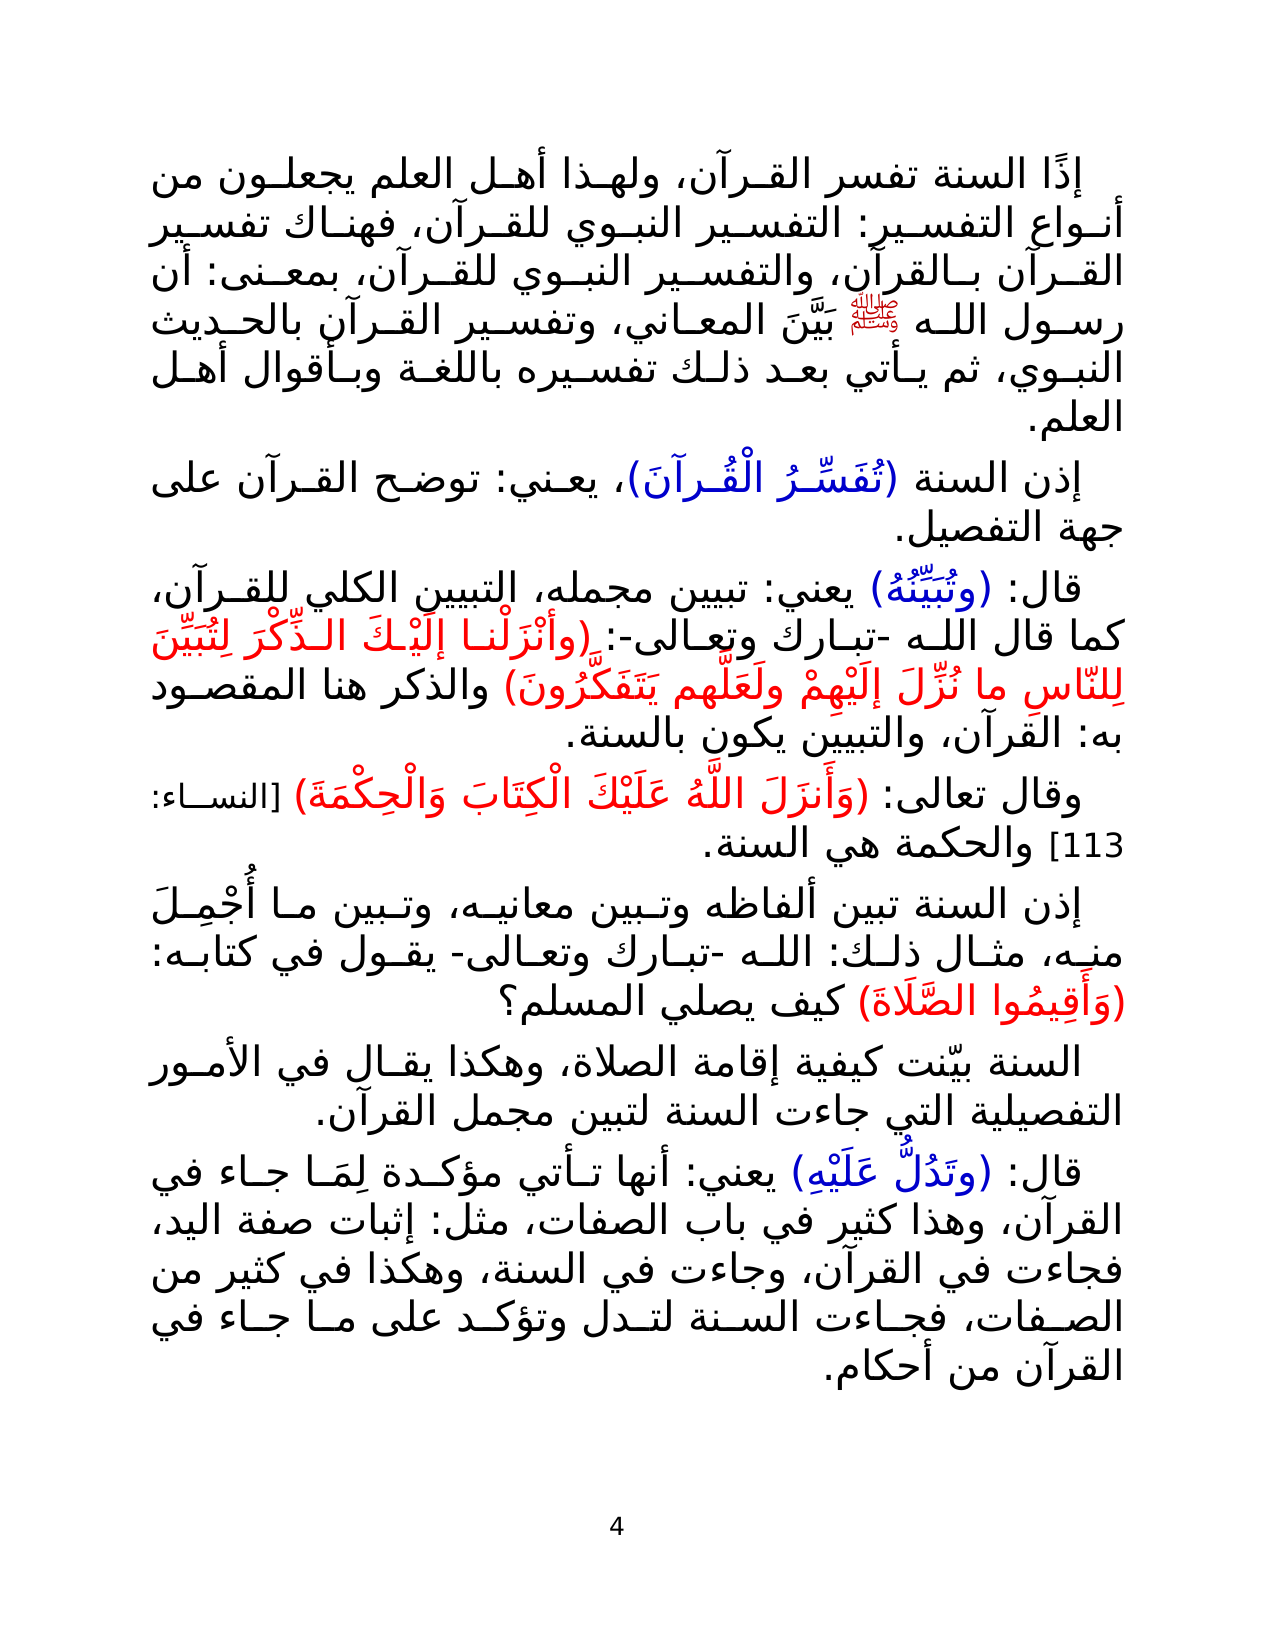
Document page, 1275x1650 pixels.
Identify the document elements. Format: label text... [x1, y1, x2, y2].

text إذًا السنة تفسر القرآن، ولهذا أهل العلم يجعلون من أنواع التفسير: التفسير النبوي للقرآن، فهناك تفسير القرآن بالقرآن، والتفسير النبوي للقرآن، بمعنى: أن رسول الله ﷺ بَيَّنَ المعاني، وتفسير القرآن بالحديث النبوي، ثم يأتي بعد ذلك تفسيره باللغة وبأقوال أهل العلم. [150, 150, 1125, 441]
text إذن السنة تبين ألفاظه وتبين معانيه، وتبين ما أُجْمِلَ منه، مثال ذلك: الله -تبارك وتعالى- يقول في كتابه: ﴿وَأَقِيمُوا الصَّلَاةَ﴾ كيف يصلي المسلم؟ [150, 879, 1125, 1025]
text إذن السنة (تُفَسِّرُ الْقُرآنَ)، يعني: توضح القرآن على جهة التفصيل. [150, 454, 1125, 551]
text السنة بيّنت كيفية إقامة الصلاة، وهكذا يقال في الأمور التفصيلية التي جاءت السنة لتبين مجمل القرآن. [150, 1038, 1125, 1135]
text قال: (وتُبَيِّنُهُ) يعني: تبيين مجمله، التبيين الكلي للقرآن، كما قال الله -تبارك وتعالى-: ﴿وأنْزَلْنا إلَيْكَ الذِّكْرَ لِتُبَيِّنَ لِلنّاسِ ما نُزِّلَ إلَيْهِمْ ولَعَلَّهم يَتَفَكَّرُونَ﴾ والذكر هنا المقصود به: القرآن، والتبيين يكون بالسنة. [150, 563, 1125, 757]
text قال: (وتَدُلُّ عَلَيْهِ) يعني: أنها تأتي مؤكدة لِمَا جاء في القرآن، وهذا كثير في باب الصفات، مثل: إثبات صفة اليد، فجاءت في القرآن، وجاءت في السنة، وهكذا في كثير من الصفات، فجاءت السنة لتدل وتؤكد على ما جاء في القرآن من أحكام. [150, 1147, 1125, 1390]
text وقال تعالى: ﴿وَأَنزَلَ اللَّهُ عَلَيْكَ الْكِتَابَ وَالْحِكْمَةَ﴾ [النساء:113] والحكمة هي السنة. [150, 770, 1125, 867]
